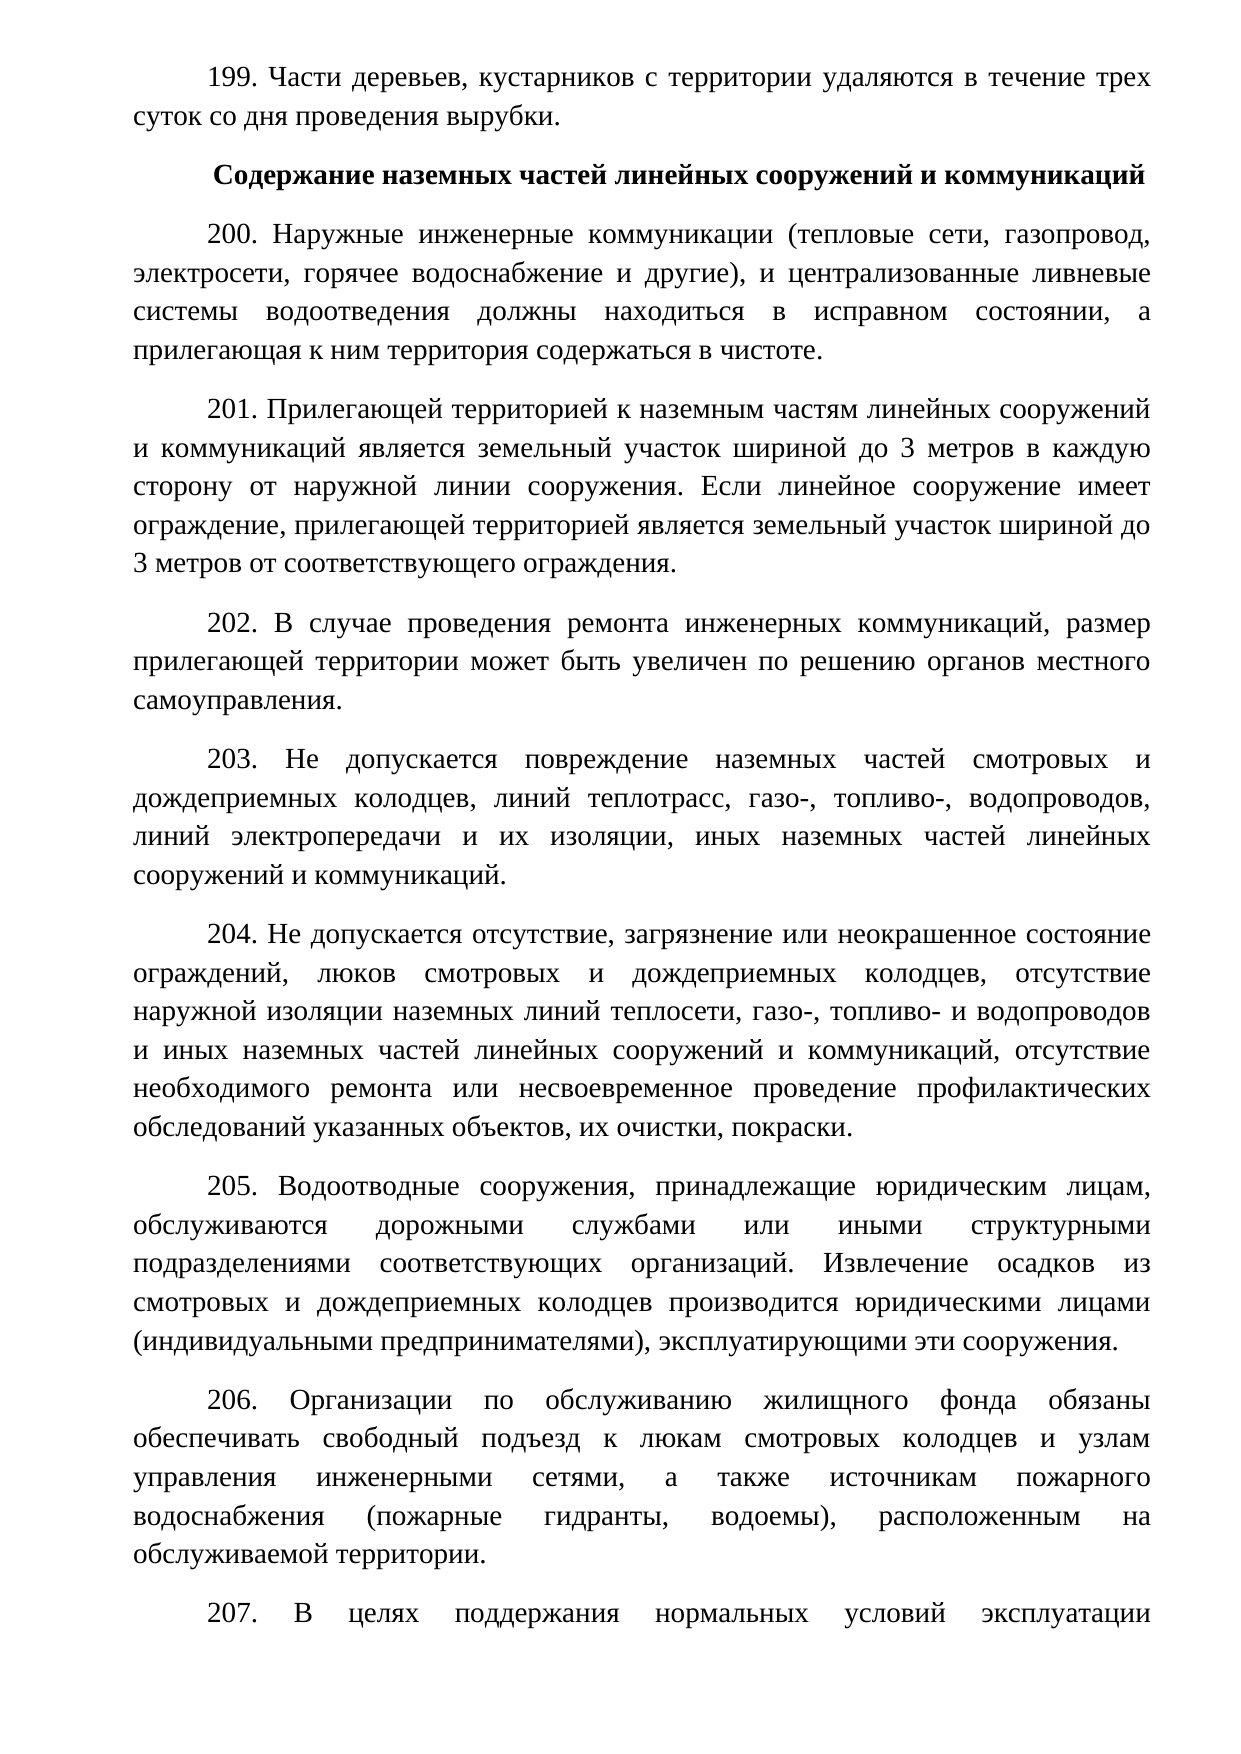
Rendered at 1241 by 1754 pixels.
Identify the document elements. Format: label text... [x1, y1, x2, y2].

text 199. Части деревьев, кустарников с территории удаляются в течение трех суток со дня проведения вырубки. [133, 59, 1152, 131]
text 200. Наружные инженерные коммуникации (тепловые сети, газопровод, электросети, горячее водоснабжение и другие), и централизованные ливневые системы водоотведения должны находиться в исправном состоянии, а прилегающая к ним территория содержаться в чистоте. [133, 216, 1152, 366]
text Содержание наземных частей линейных сооружений и коммуникаций [133, 157, 1152, 191]
text 205. Водоотводные сооружения, принадлежащие юридическим лицам, обслуживаются дорожными службами или иными структурными подразделениями соответствующих организаций. Извлечение осадков из смотровых и дождеприемных колодцев производится юридическими лицами (индивидуальными предпринимателями), эксплуатирующими эти сооружения. [133, 1168, 1152, 1356]
text 203. Не допускается повреждение наземных частей смотровых и дождеприемных колодцев, линий теплотрасс, газо-, топливо-, водопроводов, линий электропередачи и их изоляции, иных наземных частей линейных сооружений и коммуникаций. [133, 741, 1152, 891]
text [133, 1596, 1152, 1629]
text 202. В случае проведения ремонта инженерных коммуникаций, размер прилегающей территории может быть увеличен по решению органов местного самоуправления. [133, 605, 1152, 716]
text 206. Организации по обслуживанию жилищного фонда обязаны обеспечивать свободный подъезд к люкам смотровых колодцев и узлам управления инженерными сетями, а также источникам пожарного водоснабжения (пожарные гидранты, водоемы), расположенным на обслуживаемой территории. [133, 1382, 1152, 1570]
text 201. Прилегающей территорией к наземным частям линейных сооружений и коммуникаций является земельный участок шириной до 3 метров в каждую сторону от наружной линии сооружения. Если линейное сооружение имеет ограждение, прилегающей территорией является земельный участок шириной до 3 метров от соответствующего ограждения. [133, 391, 1152, 579]
text 204. Не допускается отсутствие, загрязнение или неокрашенное состояние ограждений, люков смотровых и дождеприемных колодцев, отсутствие наружной изоляции наземных линий теплосети, газо-, топливо- и водопроводов и иных наземных частей линейных сооружений и коммуникаций, отсутствие необходимого ремонта или несвоевременное проведение профилактических обследований указанных объектов, их очистки, покраски. [133, 916, 1152, 1143]
